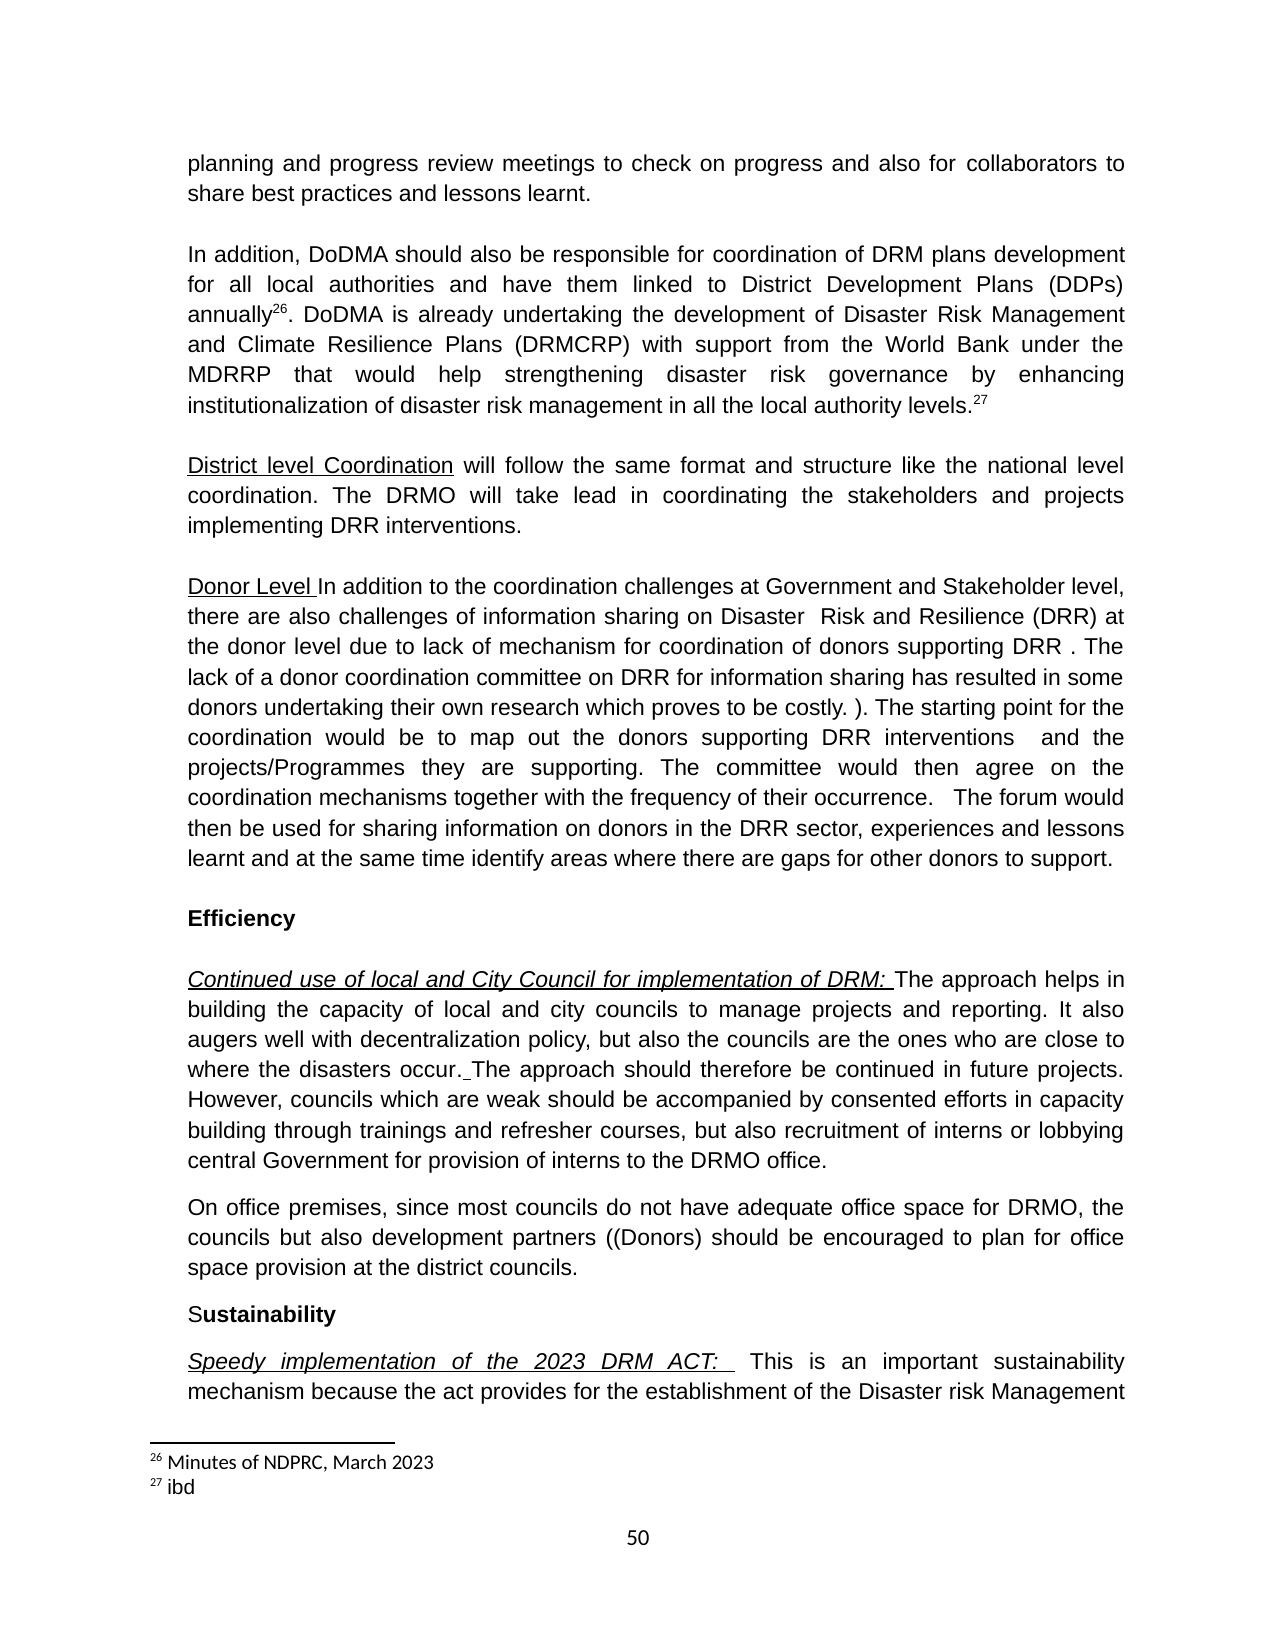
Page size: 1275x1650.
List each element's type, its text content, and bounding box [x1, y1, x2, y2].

text District level Coordination will follow the same format and structure like the national level coordination. The DRMO will take lead in coordinating the stakeholders and projects implementing DRR interventions. [187, 452, 1125, 539]
text Sustainability [187, 1301, 1125, 1327]
text Continued use of local and City Council for implementation of DRM: The approach helps in building the capacity of local and city councils to manage projects and reporting. It also augers well with decentralization policy, but also the councils are the ones who are close to where the disasters occur. The approach should therefore be continued in future projects. However, councils which are weak should be accompanied by consented efforts in capacity building through trainings and refresher courses, but also recruitment of interns or lobbying central Government for provision of interns to the DRMO office. [187, 966, 1125, 1173]
text Efficiency [187, 905, 1125, 932]
text Donor Level In addition to the coordination challenges at Government and Stakeholder level, there are also challenges of information sharing on Disaster Risk and Resilience (DRR) at the donor level due to lack of mechanism for coordination of donors supporting DRR . The lack of a donor coordination committee on DRR for information sharing has resulted in some donors undertaking their own research which proves to be costly. ). The starting point for the coordination would be to map out the donors supporting DRR interventions and the projects/Programmes they are supporting. The committee would then agree on the coordination mechanisms together with the frequency of their occurrence. The forum would then be used for sharing information on donors in the DRR sector, experiences and lessons learnt and at the same time identify areas where there are gaps for other donors to support. [187, 573, 1125, 871]
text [187, 150, 1125, 207]
text In addition, DoDMA should also be responsible for coordination of DRM plans development for all local authorities and have them linked to District Development Plans (DDPs) annually. DoDMA is already undertaking the development of Disaster Risk Management and Climate Resilience Plans (DRMCRP) with support from the World Bank under the MDRRP that would help strengthening disaster risk governance by enhancing institutionalization of disaster risk management in all the local authority levels. [187, 241, 1125, 418]
text On office premises, since most councils do not have adequate office space for DRMO, the councils but also development partners ((Donors) should be encouraged to plan for office space provision at the district councils. [187, 1194, 1125, 1281]
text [187, 1348, 1125, 1404]
